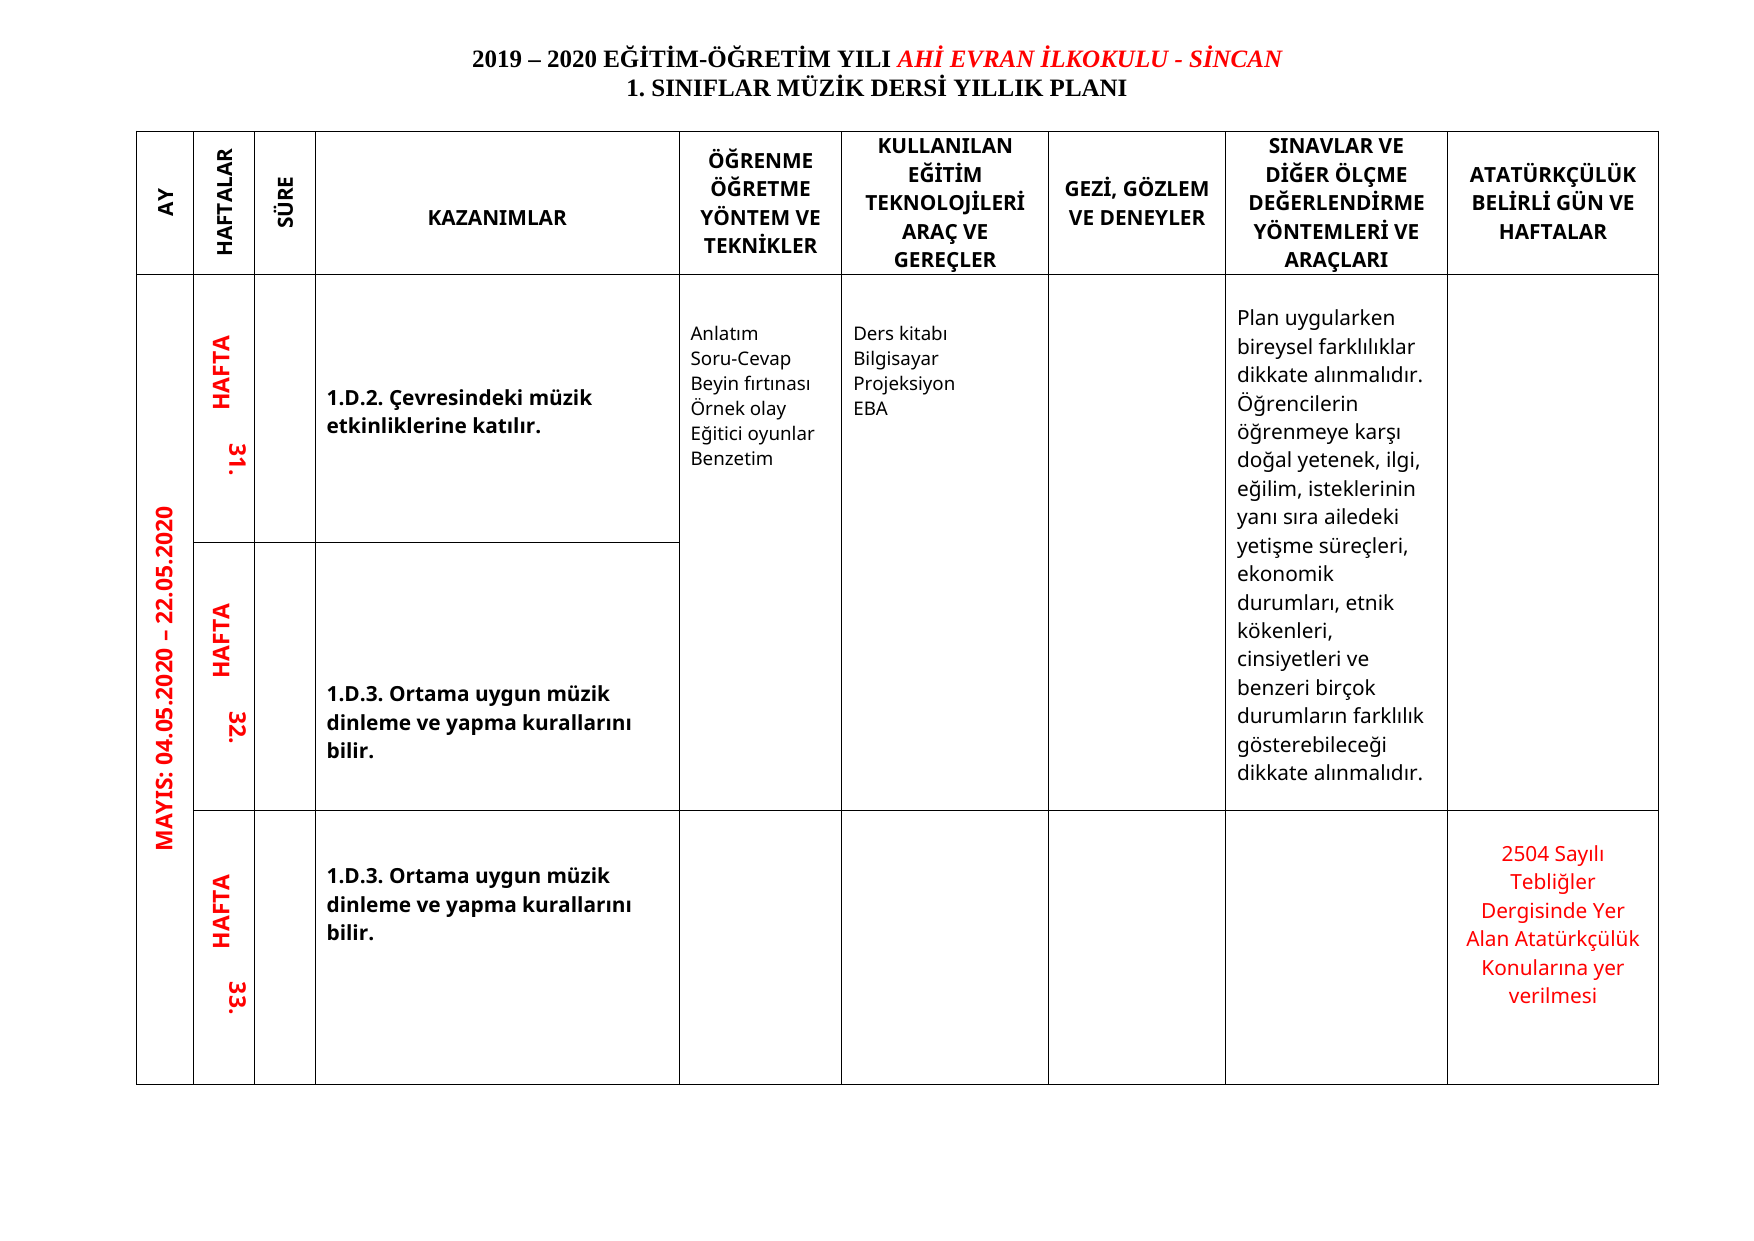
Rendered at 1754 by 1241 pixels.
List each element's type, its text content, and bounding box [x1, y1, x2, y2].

table_cell GEZİ, GÖZLEM VE DENEYLER [1049, 132, 1225, 274]
table_cell [680, 811, 841, 1083]
table_cell HAFTALAR [194, 132, 254, 274]
table_cell SÜRE [255, 132, 315, 274]
table_cell 2504 Sayılı Tebliğler Dergisinde Yer Alan Atatürkçülük Konularına yer verilmesi [1448, 811, 1658, 1083]
table_cell Ders kitabı Bilgisayar Projeksiyon EBA [842, 275, 1048, 809]
table_cell KULLANILAN EĞİTİM TEKNOLOJİLERİ ARAÇ VE GEREÇLER [842, 132, 1048, 274]
table_cell KAZANIMLAR [316, 132, 679, 274]
table_cell HAFTA [194, 543, 254, 809]
table_cell ATATÜRKÇÜLÜK BELİRLİ GÜN VE HAFTALAR [1448, 132, 1658, 274]
table_cell Plan uygularken bireysel farklılıklar dikkate alınmalıdır. Öğrencilerin öğrenmeye karşı doğal yetenek, ilgi, eğilim, isteklerinin yanı sıra ailedeki yetişme süreçleri, ekonomik durumları, etnik kökenleri, cinsiyetleri ve benzeri birçok durumların farklılık gösterebileceği dikkate alınmalıdır. [1226, 275, 1447, 809]
table_cell SINAVLAR VE DİĞER ÖLÇME DEĞERLENDİRME YÖNTEMLERİ VE ARAÇLARI [1226, 132, 1447, 274]
table_cell 1.D.2. Çevresindeki müzik etkinliklerine katılır. [316, 275, 679, 542]
table_cell [1049, 811, 1225, 1083]
table_cell [1049, 275, 1225, 809]
table_cell [255, 275, 315, 542]
table_cell [1226, 811, 1447, 1083]
table_cell 1.D.3. Ortama uygun müzik dinleme ve yapma kurallarını bilir. [316, 543, 679, 809]
table_cell 1.D.3. Ortama uygun müzik dinleme ve yapma kurallarını bilir. [316, 811, 679, 1083]
table_cell ÖĞRENME ÖĞRETME YÖNTEM VE TEKNİKLER [680, 132, 841, 274]
table_cell [255, 543, 315, 809]
table_cell [842, 811, 1048, 1083]
table_cell MAYIS: 04.05.2020 – 22.05.2020 [137, 275, 193, 1083]
table_cell [255, 811, 315, 1083]
table_cell HAFTA [194, 811, 254, 1083]
table_cell [1448, 275, 1658, 809]
table_cell Anlatım Soru-Cevap Beyin fırtınası Örnek olay Eğitici oyunlar Benzetim [680, 275, 841, 809]
table_cell AY [137, 132, 193, 274]
table_cell HAFTA [194, 275, 254, 542]
